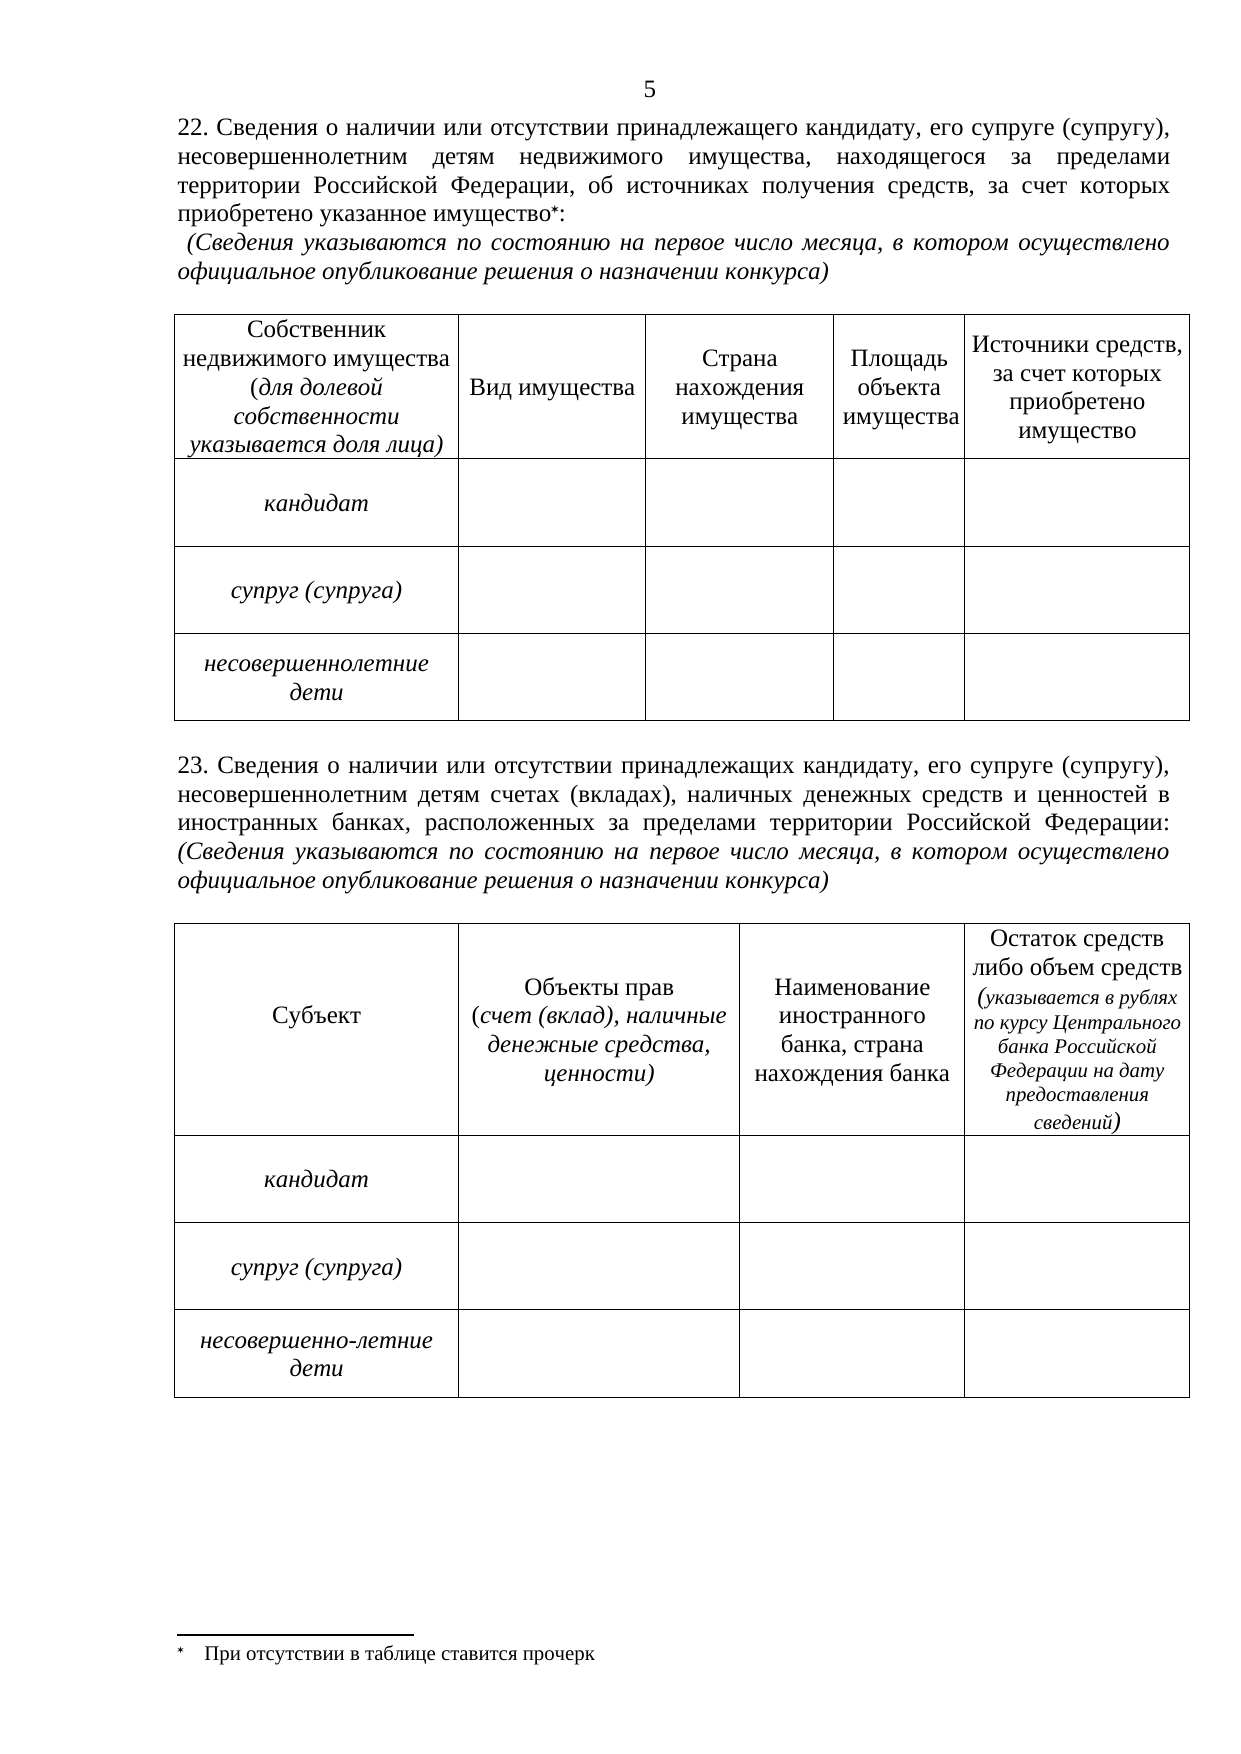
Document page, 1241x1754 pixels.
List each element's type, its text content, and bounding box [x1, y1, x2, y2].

table_cell [965, 1136, 1189, 1222]
table_cell [965, 1310, 1189, 1397]
table_cell супруг (супруга) [175, 547, 458, 633]
table_cell [740, 1310, 964, 1397]
table_header Субъект [175, 924, 458, 1135]
table_cell [459, 459, 645, 546]
table_cell [740, 1136, 964, 1222]
text 22. Сведения о наличии или отсутствии принадлежащего кандидату, его супруге (супругу), несовершеннолетним детям недвижимого имущества, находящегося за пределами территории Российской Федерации, об источниках получения средств, за счет которых приобретено указанное имущество: [177, 112, 1171, 227]
table_cell [646, 459, 833, 546]
table_cell [740, 1223, 964, 1309]
table_cell [459, 547, 645, 633]
table_header Собственник недвижимого имущества (для долевой собственности указывается доля лица) [175, 315, 458, 458]
table_cell [834, 459, 964, 546]
table_header Страна нахождения имущества [646, 315, 833, 458]
table_cell [459, 1310, 739, 1397]
table_cell кандидат [175, 459, 458, 546]
text (Сведения указываются по состоянию на первое число месяца, в котором осуществлено официальное опубликование решения о назначении конкурса) [177, 227, 1171, 285]
text 23. Сведения о наличии или отсутствии принадлежащих кандидату, его супруге (супругу), несовершеннолетним детям счетах (вкладах), наличных денежных средств и ценностей в иностранных банках, расположенных за пределами территории Российской Федерации: (Сведения указываются по состоянию на первое число месяца, в котором осуществлено официальное опубликование решения о назначении конкурса) [177, 750, 1171, 894]
table_header Площадь объекта имущества [834, 315, 964, 458]
table_header Источники средств, за счет которых приобретено имущество [965, 315, 1189, 458]
table_cell несовершенно-летние дети [175, 1310, 458, 1397]
table_cell [459, 1136, 739, 1222]
table_header Наименование иностранного банка, страна нахождения банка [740, 924, 964, 1135]
table_cell [965, 459, 1189, 546]
table_cell [965, 1223, 1189, 1309]
table_header Вид имущества [459, 315, 645, 458]
table_cell [834, 547, 964, 633]
table_cell [459, 634, 645, 720]
table_cell супруг (супруга) [175, 1223, 458, 1309]
table_header Остаток средств либо объем средств (указывается в рублях по курсу Центрального банка Российской Федерации на дату предоставления сведений) [965, 924, 1189, 1135]
table_cell кандидат [175, 1136, 458, 1222]
table_cell [646, 547, 833, 633]
table_header Объекты прав (счет (вклад), наличные денежные средства, ценности) [459, 924, 739, 1135]
table_cell [965, 634, 1189, 720]
table_cell [965, 547, 1189, 633]
table_cell [834, 634, 964, 720]
table_cell несовершеннолетние дети [175, 634, 458, 720]
table_cell [646, 634, 833, 720]
table_cell [459, 1223, 739, 1309]
